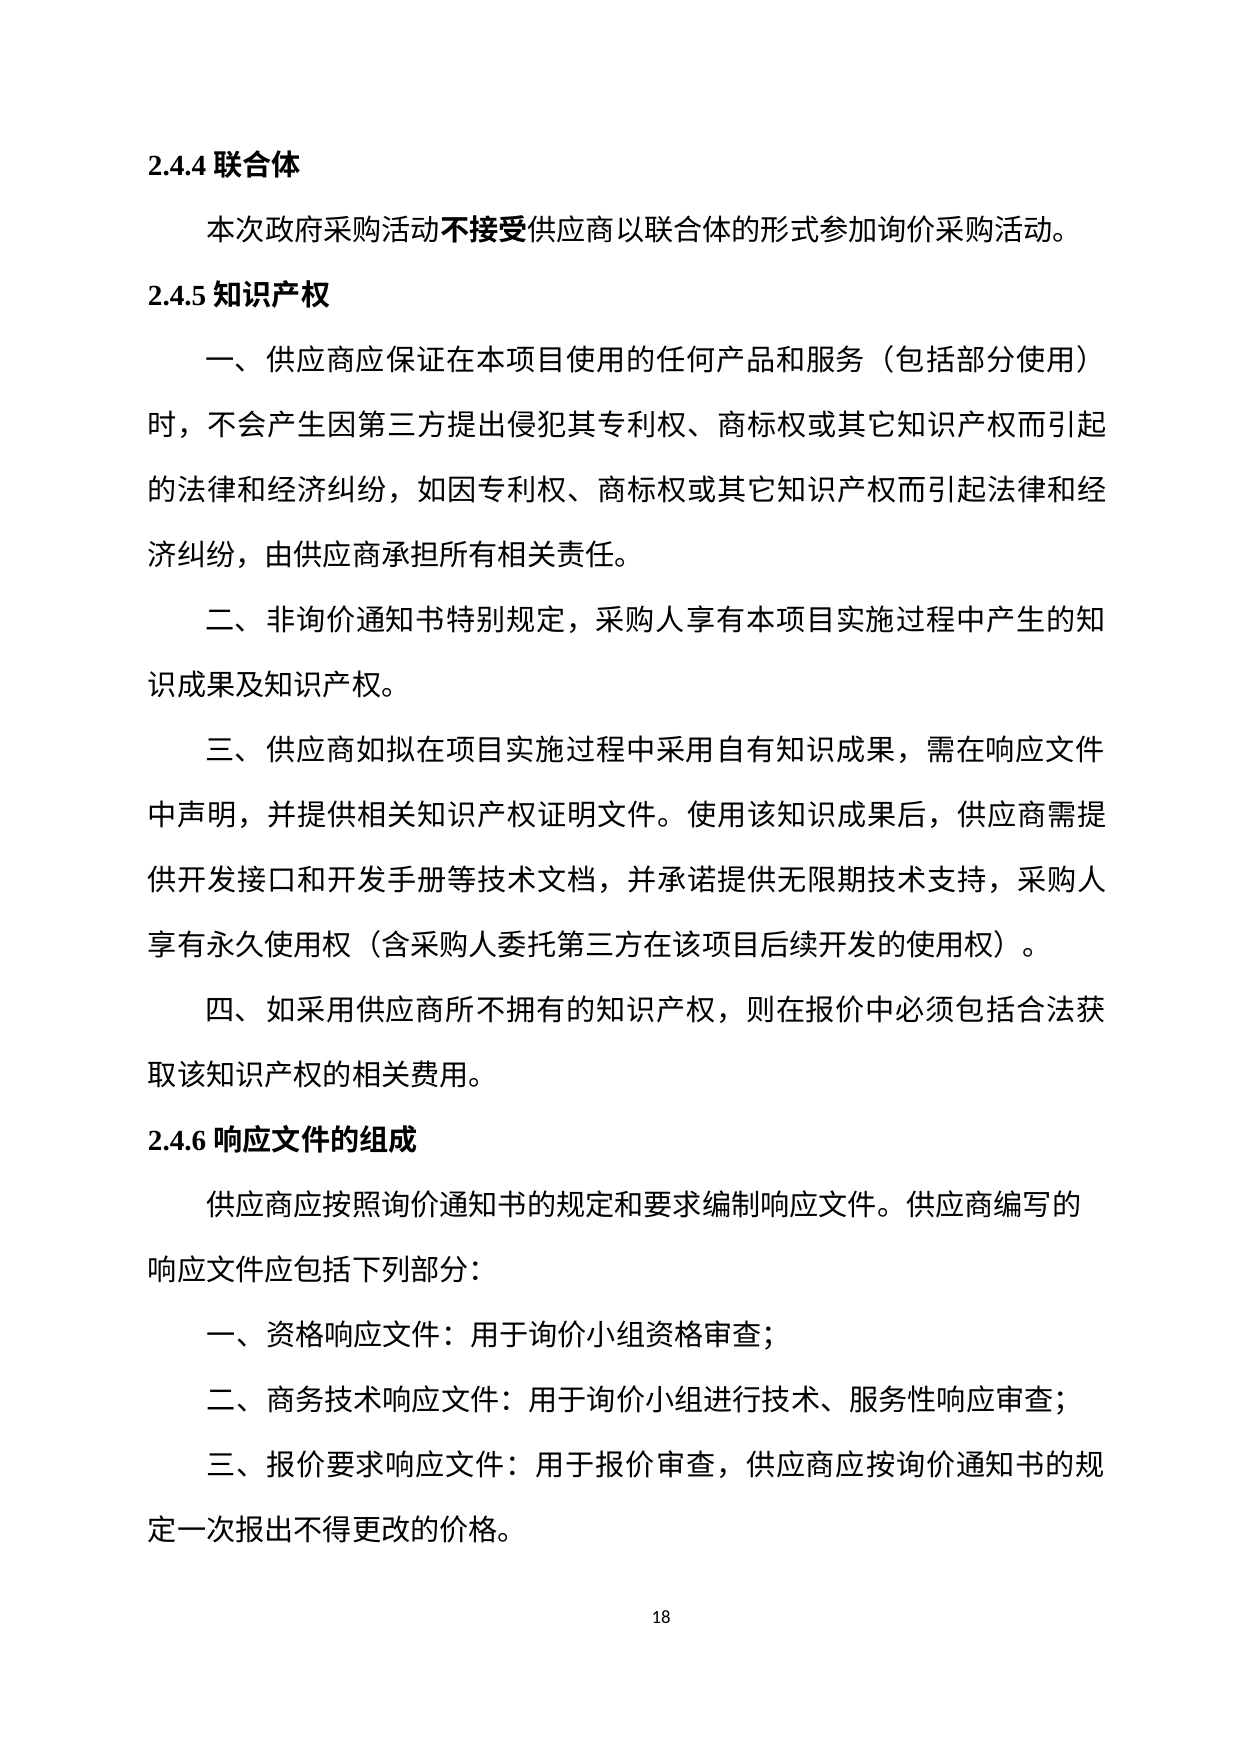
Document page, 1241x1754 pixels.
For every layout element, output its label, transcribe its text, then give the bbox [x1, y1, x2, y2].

list 如采用供应商所不拥有的知识产权，则在报价中必须包括合法获取该知识产权的相关费用。 [148, 975, 1107, 1105]
text 本次政府采购活动不接受供应商以联合体的形式参加询价采购活动。 [148, 195, 1107, 260]
subtitle 知识产权 [148, 260, 1107, 325]
list 非询价通知书特别规定，采购人享有本项目实施过程中产生的知识成果及知识产权。 [148, 585, 1107, 715]
list 报价要求响应文件：用于报价审查，供应商应按询价通知书的规定一次报出不得更改的价格。 [148, 1430, 1107, 1560]
subtitle 联合体 [148, 130, 1107, 195]
list 供应商应保证在本项目使用的任何产品和服务（包括部分使用）时，不会产生因第三方提出侵犯其专利权、商标权或其它知识产权而引起的法律和经济纠纷，如因专利权、商标权或其它知识产权而引起法律和经济纠纷，由供应商承担所有相关责任。 [148, 325, 1107, 585]
text 供应商应按照询价通知书的规定和要求编制响应文件。供应商编写的响应文件应包括下列部分： [148, 1170, 1107, 1300]
list 供应商如拟在项目实施过程中采用自有知识成果，需在响应文件中声明，并提供相关知识产权证明文件。使用该知识成果后，供应商需提供开发接口和开发手册等技术文档，并承诺提供无限期技术支持，采购人享有永久使用权（含采购人委托第三方在该项目后续开发的使用权）。 [148, 715, 1107, 975]
subtitle 响应文件的组成 [148, 1105, 1107, 1170]
list 资格响应文件：用于询价小组资格审查； [148, 1300, 1107, 1365]
list 商务技术响应文件：用于询价小组进行技术、服务性响应审查； [148, 1365, 1107, 1430]
